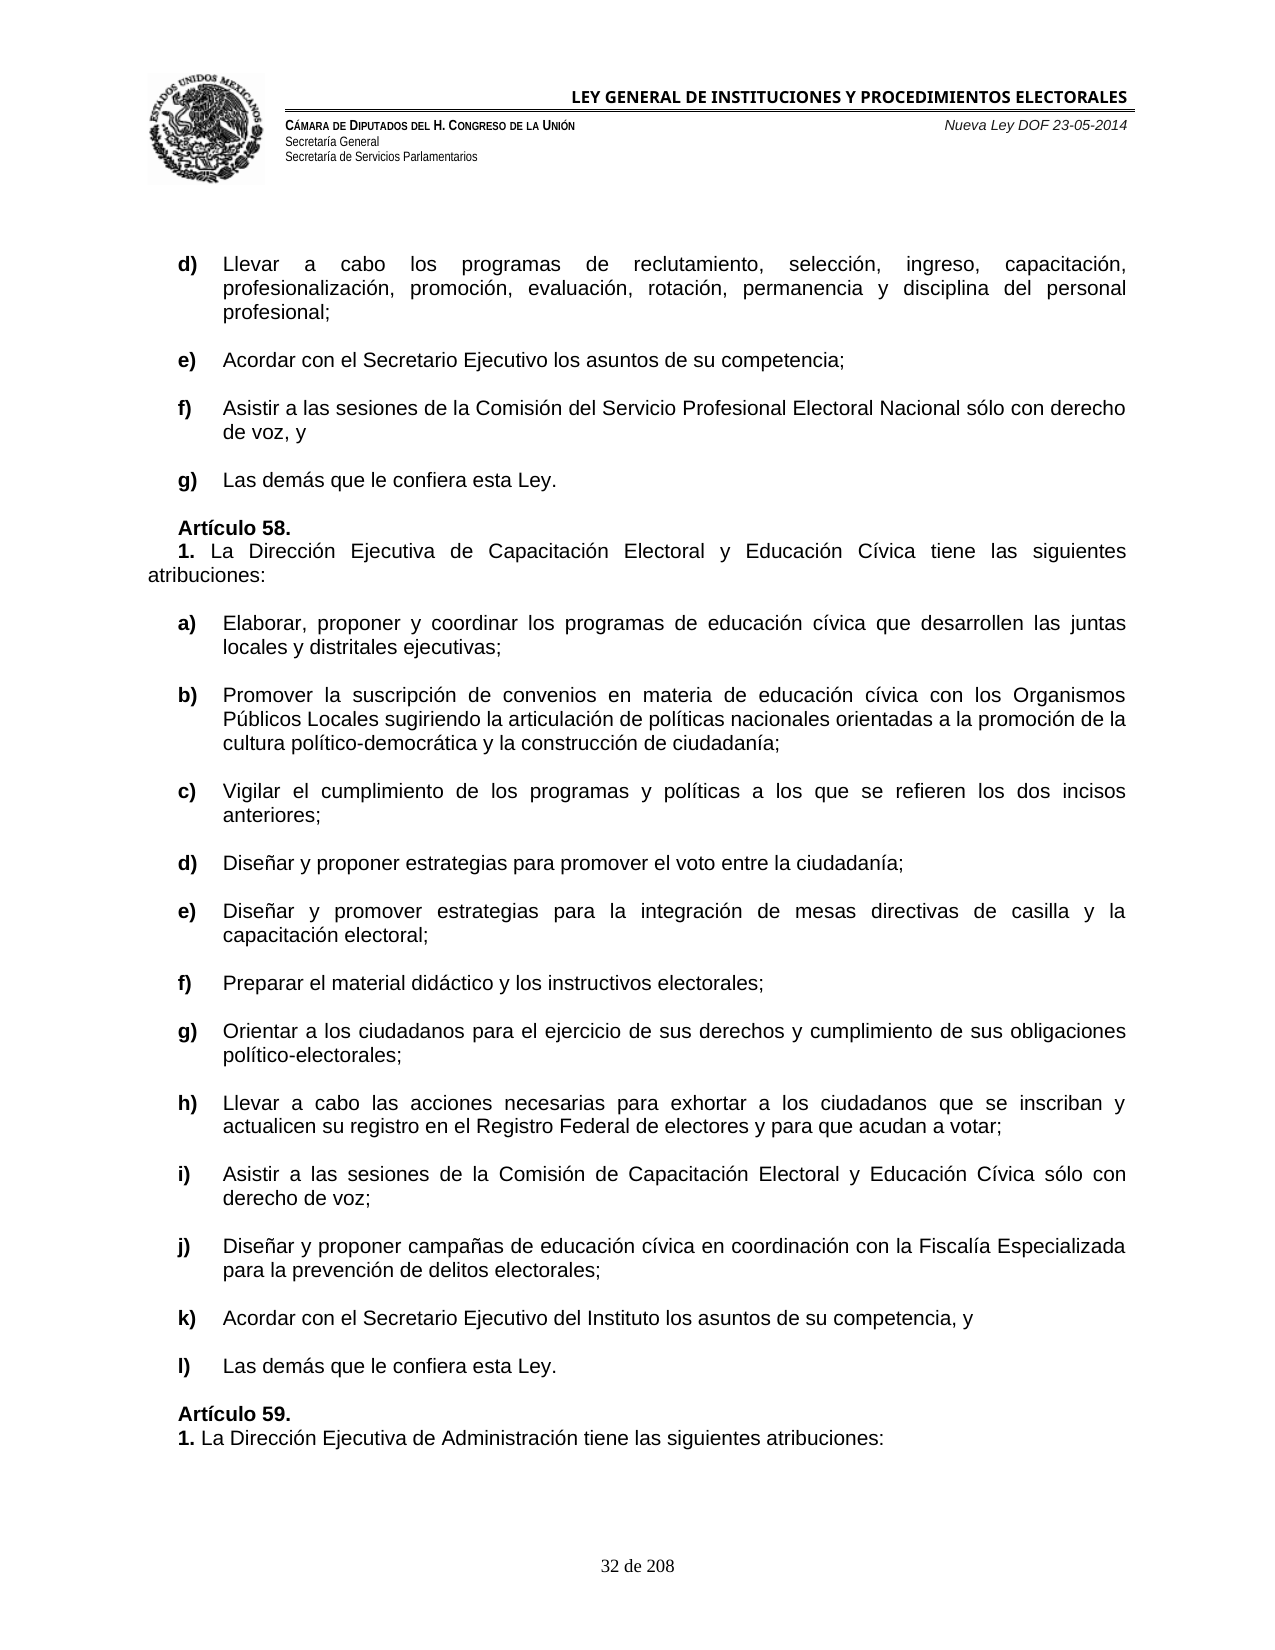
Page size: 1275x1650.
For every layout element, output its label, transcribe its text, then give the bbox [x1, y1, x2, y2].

text k) Acordar con el Secretario Ejecutivo del Instituto los asuntos de su competencia, y [178, 1306, 1127, 1330]
text d) Diseñar y proponer estrategias para promover el voto entre la ciudadanía; [178, 851, 1127, 875]
text b) Promover la suscripción de convenios en materia de educación cívica con los Organismos Públicos Locales sugiriendo la articulación de políticas nacionales orientadas a la promoción de la cultura político-democrática y la construcción de ciudadanía; [178, 683, 1127, 755]
text 1. La Dirección Ejecutiva de Administración tiene las siguientes atribuciones: [178, 1426, 1127, 1450]
text g) Las demás que le confiera esta Ley. [178, 467, 1127, 491]
text d) Llevar a cabo los programas de reclutamiento, selección, ingreso, capacitación, profesionalización, promoción, evaluación, rotación, permanencia y disciplina del personal profesional; [178, 252, 1127, 324]
text l) Las demás que le confiera esta Ley. [178, 1354, 1127, 1378]
text g) Orientar a los ciudadanos para el ejercicio de sus derechos y cumplimiento de sus obligaciones político-electorales; [178, 1018, 1127, 1066]
text Artículo 59. [148, 1402, 1127, 1426]
text c) Vigilar el cumplimiento de los programas y políticas a los que se refieren los dos incisos anteriores; [178, 779, 1127, 827]
text a) Elaborar, proponer y coordinar los programas de educación cívica que desarrollen las juntas locales y distritales ejecutivas; [178, 611, 1127, 659]
text f) Asistir a las sesiones de la Comisión del Servicio Profesional Electoral Nacional sólo con derecho de voz, y [178, 396, 1127, 443]
text e) Diseñar y promover estrategias para la integración de mesas directivas de casilla y la capacitación electoral; [178, 899, 1127, 947]
text h) Llevar a cabo las acciones necesarias para exhortar a los ciudadanos que se inscriban y actualicen su registro en el Registro Federal de electores y para que acudan a votar; [178, 1090, 1127, 1138]
text f) Preparar el material didáctico y los instructivos electorales; [178, 971, 1127, 994]
text 1. La Dirección Ejecutiva de Capacitación Electoral y Educación Cívica tiene las siguientes atribuciones: [148, 539, 1127, 587]
text e) Acordar con el Secretario Ejecutivo los asuntos de su competencia; [178, 348, 1127, 372]
text j) Diseñar y proponer campañas de educación cívica en coordinación con la Fiscalía Especializada para la prevención de delitos electorales; [178, 1234, 1127, 1282]
text i) Asistir a las sesiones de la Comisión de Capacitación Electoral y Educación Cívica sólo con derecho de voz; [178, 1162, 1127, 1210]
text Artículo 58. [148, 515, 1127, 539]
